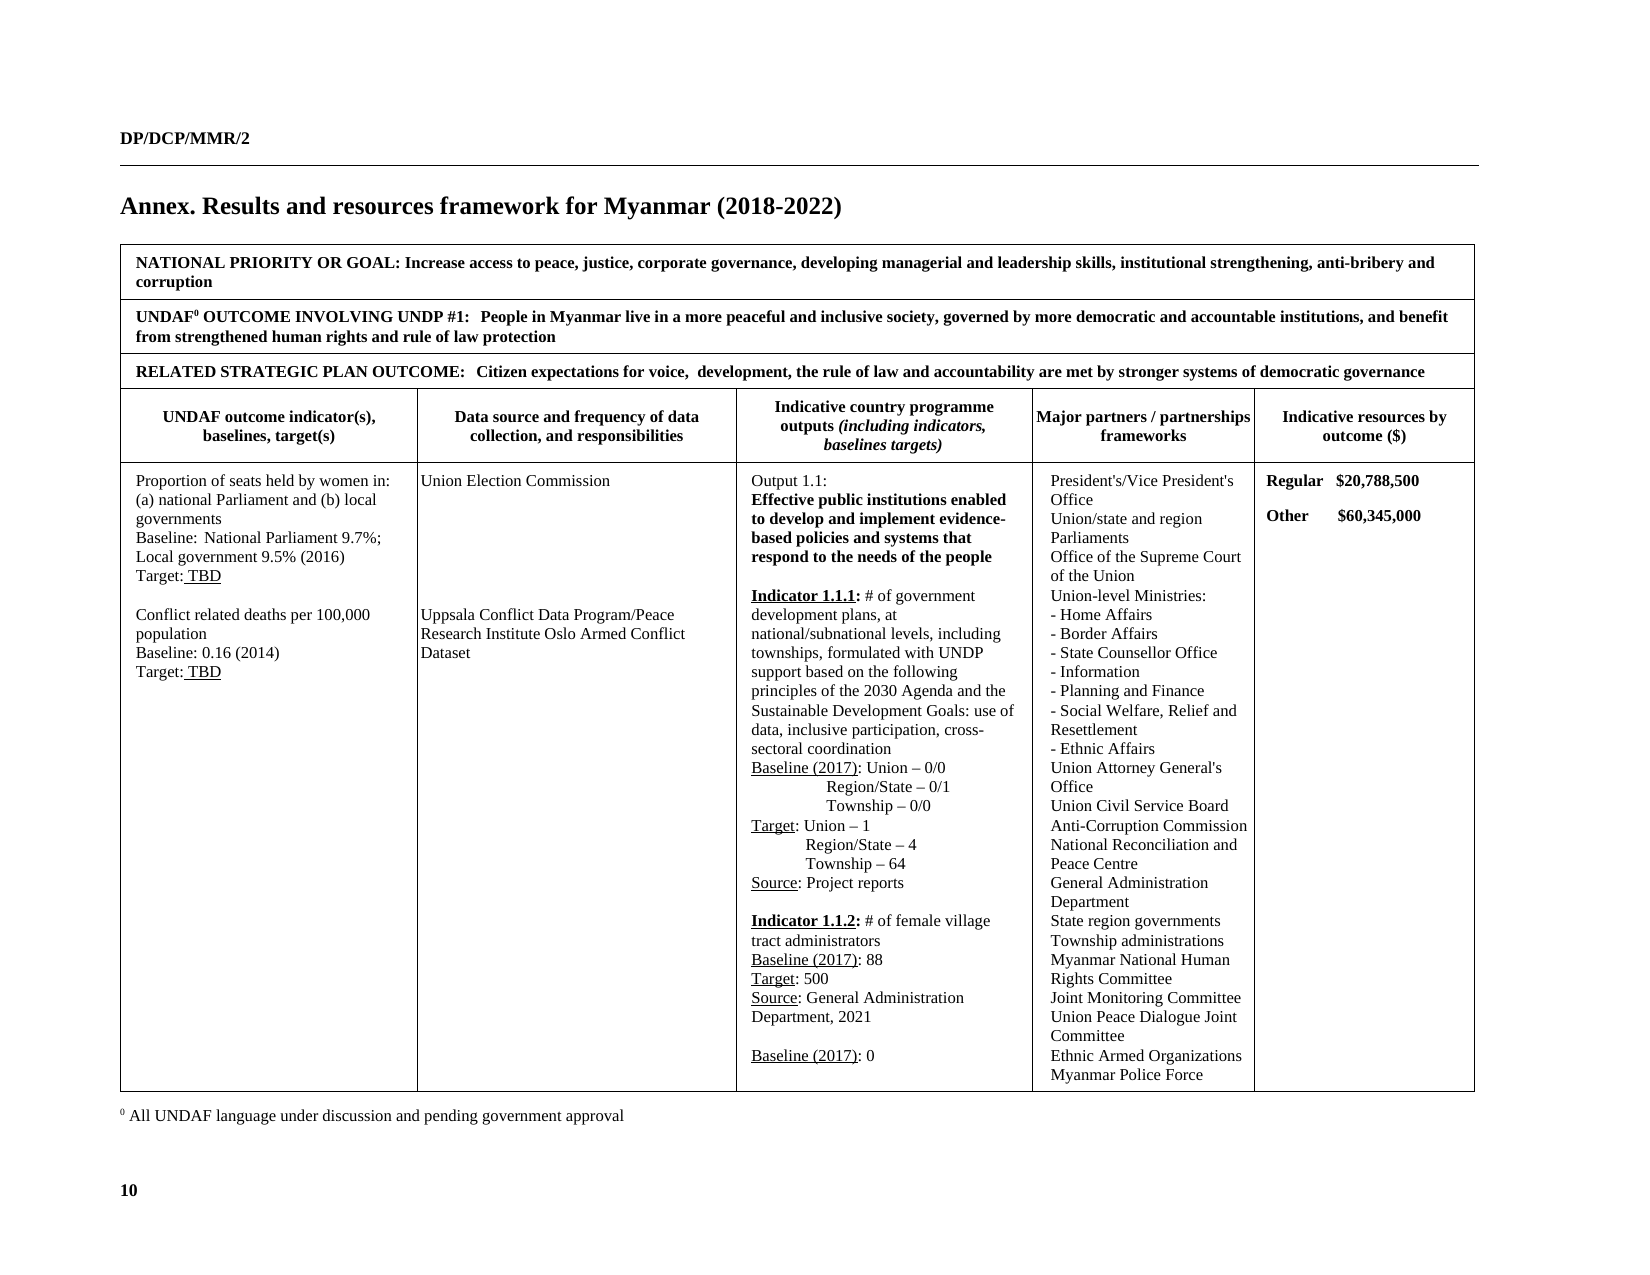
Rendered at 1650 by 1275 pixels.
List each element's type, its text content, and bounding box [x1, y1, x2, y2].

table_cell President's/Vice President's Office Union/state and region Parliaments Office of the Supreme Court of the Union Union-level Ministries: - Home Affairs - Border Affairs - State Counsellor Office - Information - Planning and Finance - Social Welfare, Relief and Resettlement - Ethnic Affairs Union Attorney General's Office Union Civil Service Board Anti-Corruption Commission National Reconciliation and Peace Centre General Administration Department State region governments Township administrations Myanmar National Human Rights Committee Joint Monitoring Committee Union Peace Dialogue Joint Committee Ethnic Armed Organizations Myanmar Police Force World Bank CSOs United Nations agencies Inter-Parliamentary Union Universities Bar Association Rule of Law Centres International Commission of Jurists Federal Court of Australia Bilateral agencies [1033, 463, 1254, 1091]
table_cell Indicative country programme outputs (including indicators, baselines targets) [737, 389, 1032, 462]
table_cell UNDAF outcome indicator(s), baselines, target(s) [121, 389, 417, 462]
table_cell Indicative resources by outcome ($) [1255, 389, 1474, 462]
table_cell Major partners / partnerships frameworks [1033, 389, 1254, 462]
table_header NATIONAL PRIORITY OR GOAL: Increase access to peace, justice, corporate governance, developing managerial and leadership skills, institutional strengthening, anti-bribery and corruption [121, 245, 1474, 299]
table_cell Union Election Commission Uppsala Conflict Data Program/Peace Research Institute Oslo Armed Conflict Dataset [418, 463, 736, 1091]
table_cell Other $60,345,000 [1255, 497, 1474, 1091]
table_cell Regular $20,788,500 [1255, 463, 1474, 497]
table_cell Data source and frequency of data collection, and responsibilities [418, 389, 736, 462]
table_cell Proportion of seats held by women in: (a) national Parliament and (b) local governments Baseline: National Parliament 9.7%; Local government 9.5% (2016) Target: TBD Conflict related deaths per 100,000 population Baseline: 0.16 (2014) Target: TBD [121, 463, 417, 1091]
table_cell RELATED STRATEGIC PLAN OUTCOME: Citizen expectations for voice, development, the rule of law and accountability are met by stronger systems of democratic governance [121, 354, 1474, 388]
table_cell UNDAF OUTCOME INVOLVING UNDP #1: People in Myanmar live in a more peaceful and inclusive society, governed by more democratic and accountable institutions, and benefit from strengthened human rights and rule of law protection [121, 300, 1474, 353]
text Annex. Results and resources framework for Myanmar (2018-2022) [120, 191, 1530, 220]
